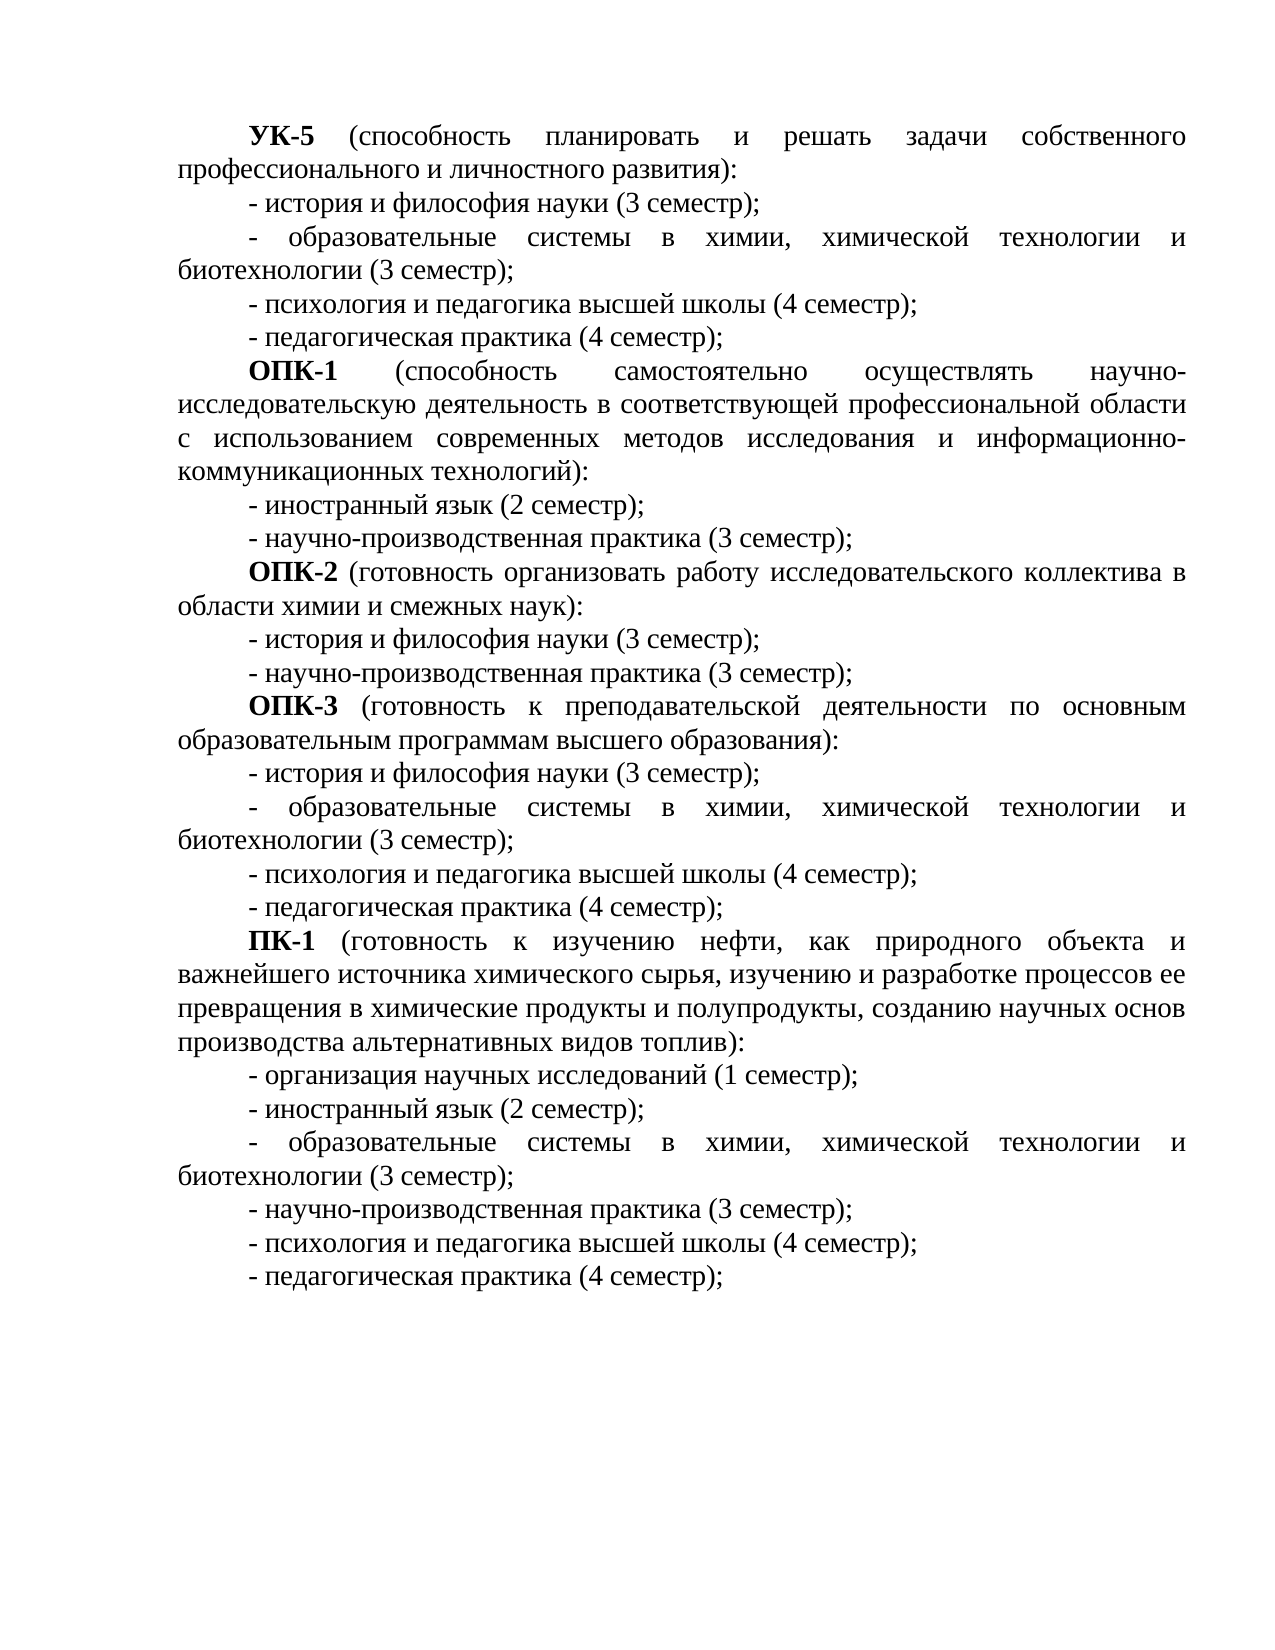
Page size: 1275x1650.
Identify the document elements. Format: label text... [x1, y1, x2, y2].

text - педагогическая практика (4 семестр); [177, 889, 1186, 923]
text - психология и педагогика высшей школы (4 семестр); [177, 286, 1186, 319]
text - иностранный язык (2 семестр); [177, 1091, 1186, 1124]
text ОПК-3 (готовность к преподавательской деятельности по основным образовательным программам высшего образования): [177, 688, 1186, 755]
text УК-5 (способность планировать и решать задачи собственного профессионального и личностного развития): [177, 118, 1186, 185]
text - психология и педагогика высшей школы (4 семестр); [177, 1225, 1186, 1258]
text - история и философия науки (3 семестр); [177, 185, 1186, 219]
text - научно-производственная практика (3 семестр); [177, 655, 1186, 688]
text - научно-производственная практика (3 семестр); [177, 1191, 1186, 1225]
text ОПК-2 (готовность организовать работу исследовательского коллектива в области химии и смежных наук): [177, 554, 1186, 621]
text - образовательные системы в химии, химической технологии и биотехнологии (3 семестр); [177, 1124, 1186, 1191]
text - образовательные системы в химии, химической технологии и биотехнологии (3 семестр); [177, 219, 1186, 286]
text - иностранный язык (2 семестр); [177, 487, 1186, 521]
text ОПК-1 (способность самостоятельно осуществлять научно-исследовательскую деятельность в соответствующей профессиональной области с использованием современных методов исследования и информационно-коммуникационных технологий): [177, 353, 1186, 487]
text - психология и педагогика высшей школы (4 семестр); [177, 856, 1186, 889]
text ПК-1 (готовность к изучению нефти, как природного объекта и важнейшего источника химического сырья, изучению и разработке процессов ее превращения в химические продукты и полупродукты, созданию научных основ производства альтернативных видов топлив): [177, 923, 1186, 1057]
text - история и философия науки (3 семестр); [177, 755, 1186, 789]
text - организация научных исследований (1 семестр); [177, 1057, 1186, 1091]
text - педагогическая практика (4 семестр); [177, 1258, 1186, 1292]
text - история и философия науки (3 семестр); [177, 621, 1186, 655]
text - образовательные системы в химии, химической технологии и биотехнологии (3 семестр); [177, 789, 1186, 856]
text - научно-производственная практика (3 семестр); [177, 521, 1186, 554]
text - педагогическая практика (4 семестр); [177, 319, 1186, 353]
